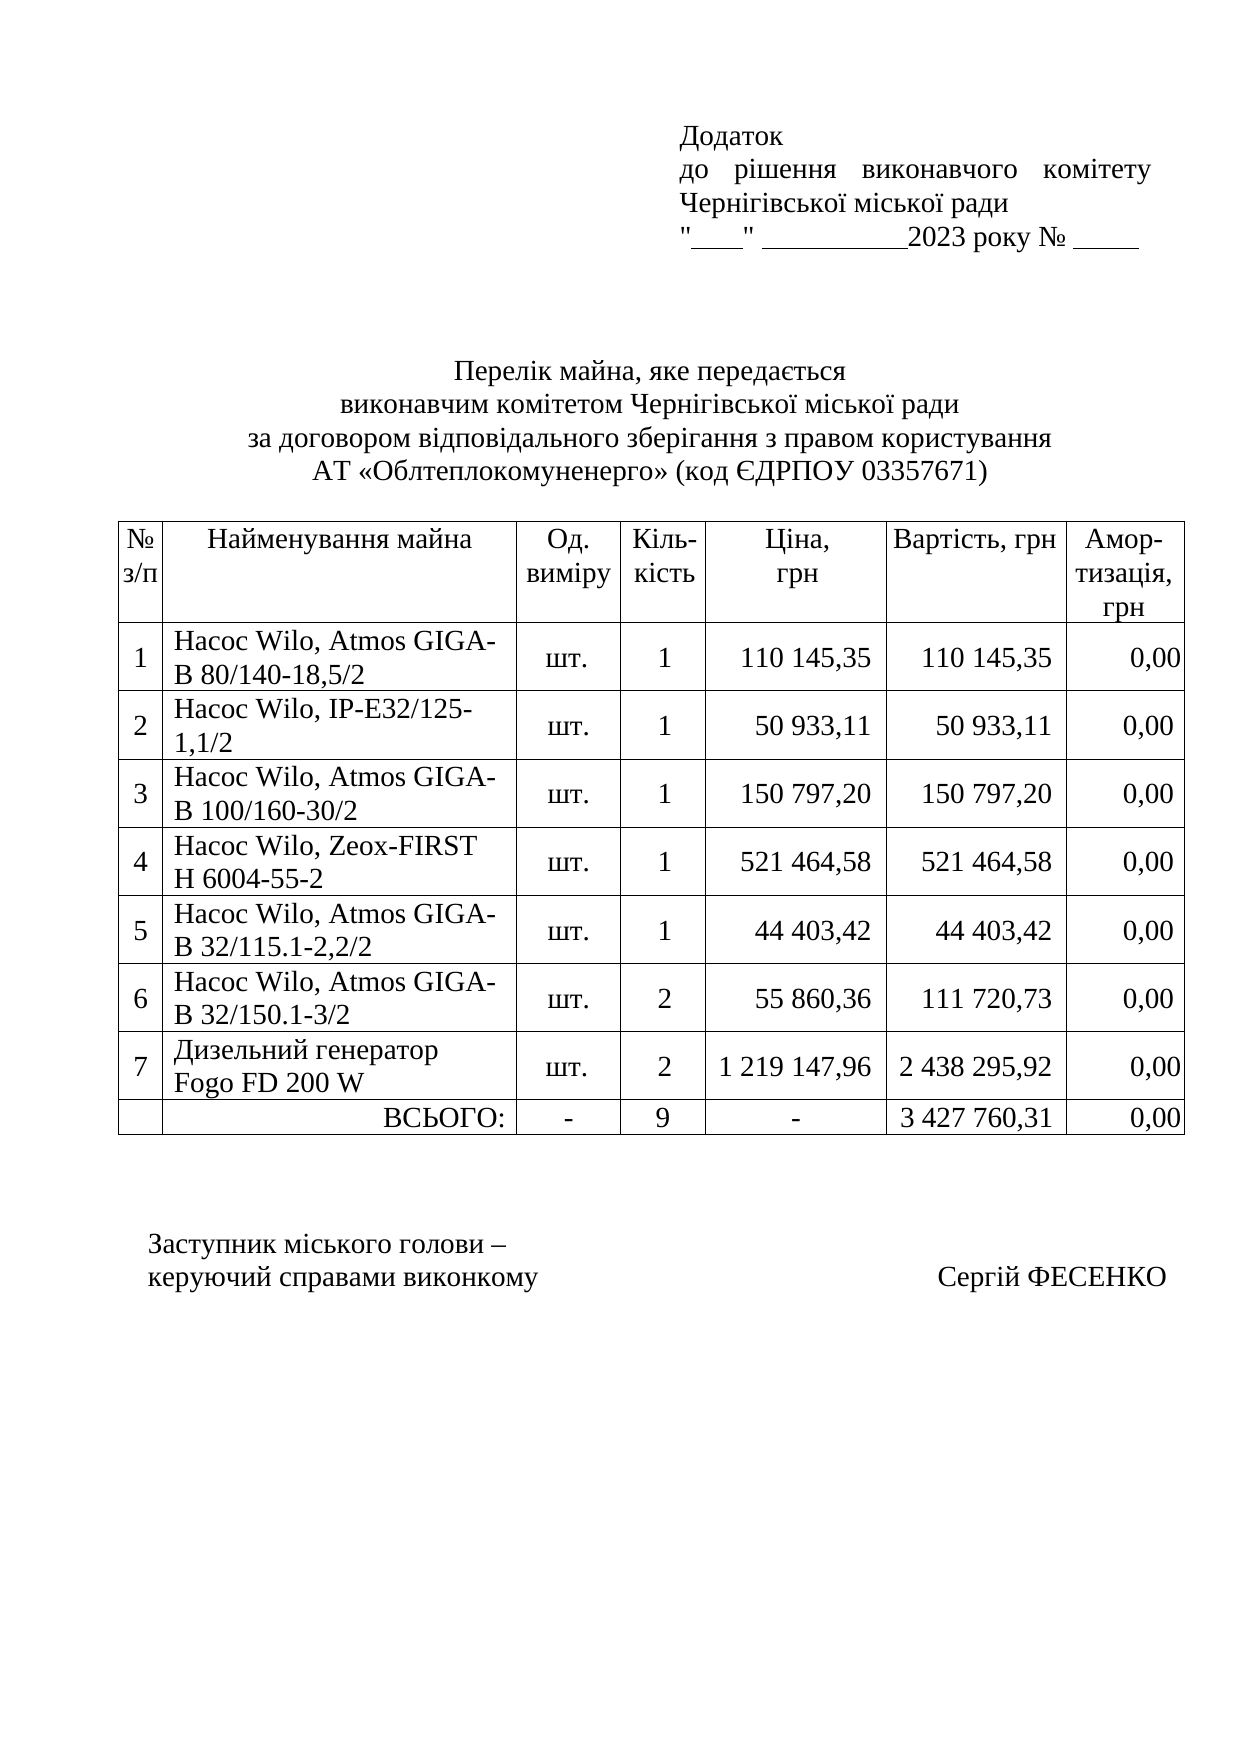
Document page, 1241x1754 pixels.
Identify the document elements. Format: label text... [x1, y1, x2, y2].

table_header № з/п [119, 522, 162, 622]
table_cell 521 464,58 [887, 828, 1066, 895]
table_cell Насос Wilo, Zeox-FIRST H 6004-55-2 [163, 828, 516, 895]
table_cell 110 145,35 [706, 623, 886, 690]
table_cell Дизельний генератор Fogo FD 200 W [163, 1032, 516, 1099]
table_cell 2 [119, 691, 162, 758]
table_cell 0,00 [1067, 896, 1184, 963]
table_cell 3 427 760,31 [887, 1100, 1066, 1134]
table_cell 0,00 [1067, 1032, 1184, 1099]
table_cell шт. [517, 760, 620, 827]
text Додаток [679, 118, 1152, 152]
table_cell 1 [119, 623, 162, 690]
table_cell 110 145,35 [887, 623, 1066, 690]
table_cell [119, 1100, 162, 1134]
table_cell 44 403,42 [706, 896, 886, 963]
table_cell шт. [517, 1032, 620, 1099]
text Перелік майна, яке передається [148, 353, 1152, 386]
table_header Вартість, грн [887, 522, 1066, 622]
table_cell 3 [119, 760, 162, 827]
table_cell 0,00 [1067, 760, 1184, 827]
table_cell шт. [517, 623, 620, 690]
table_header Кіль-кість [621, 522, 705, 622]
table_cell шт. [517, 964, 620, 1031]
text " " 2023 року № . [679, 219, 1152, 252]
table_header Ціна, грн [706, 522, 886, 622]
table_cell 0,00 [1067, 691, 1184, 758]
table_cell 55 860,36 [706, 964, 886, 1031]
table_cell 5 [119, 896, 162, 963]
table_cell 1 [621, 760, 705, 827]
table_cell - [706, 1100, 886, 1134]
table_cell 9 [621, 1100, 705, 1134]
table_cell Насос Wilo, Atmos GIGA-B 80/140-18,5/2 [163, 623, 516, 690]
table_cell - [517, 1100, 620, 1134]
table_cell 1 [621, 691, 705, 758]
table_header Амор-тизація, грн [1067, 522, 1184, 622]
table_cell 150 797,20 [887, 760, 1066, 827]
table_cell 50 933,11 [887, 691, 1066, 758]
table_cell Насос Wilo, Atmos GIGA-B 100/160-30/2 [163, 760, 516, 827]
table_cell 1 [621, 623, 705, 690]
text виконавчим комітетом Чернігівської міської ради [148, 386, 1152, 420]
table_cell Насос Wilo, IP-E32/125-1,1/2 [163, 691, 516, 758]
table_cell 111 720,73 [887, 964, 1066, 1031]
table_cell 0,00 [1067, 623, 1184, 690]
text за договором відповідального зберігання з правом користування [148, 420, 1152, 453]
text Заступник міського голови – [148, 1226, 1152, 1259]
table_cell Насос Wilo, Atmos GIGA-B 32/150.1-3/2 [163, 964, 516, 1031]
table_cell 0,00 [1067, 964, 1184, 1031]
table_cell 6 [119, 964, 162, 1031]
table_cell 1 [621, 896, 705, 963]
text АТ «Облтеплокомуненерго» (код ЄДРПОУ 03357671) [148, 453, 1152, 487]
table_cell 521 464,58 [706, 828, 886, 895]
table_cell 7 [119, 1032, 162, 1099]
table_cell ВСЬОГО: [163, 1100, 516, 1134]
table_header Найменування майна [163, 522, 516, 622]
table_cell 2 [621, 964, 705, 1031]
table_cell шт. [517, 691, 620, 758]
table_cell 0,00 [1067, 1100, 1184, 1134]
table_cell 2 438 295,92 [887, 1032, 1066, 1099]
table_cell 150 797,20 [706, 760, 886, 827]
table_cell шт. [517, 896, 620, 963]
table_cell 44 403,42 [887, 896, 1066, 963]
table_cell шт. [517, 828, 620, 895]
text керуючий справами виконкому Сергій ФЕСЕНКО [148, 1259, 1181, 1293]
table_header Од. виміру [517, 522, 620, 622]
table_cell 1 219 147,96 [706, 1032, 886, 1099]
table_cell 4 [119, 828, 162, 895]
table_cell 2 [621, 1032, 705, 1099]
table_cell 1 [621, 828, 705, 895]
text до рішення виконавчого комітету Чернігівської міської ради [679, 152, 1152, 219]
table_cell 50 933,11 [706, 691, 886, 758]
table_cell 0,00 [1067, 828, 1184, 895]
table_cell Насос Wilo, Atmos GIGA-B 32/115.1-2,2/2 [163, 896, 516, 963]
